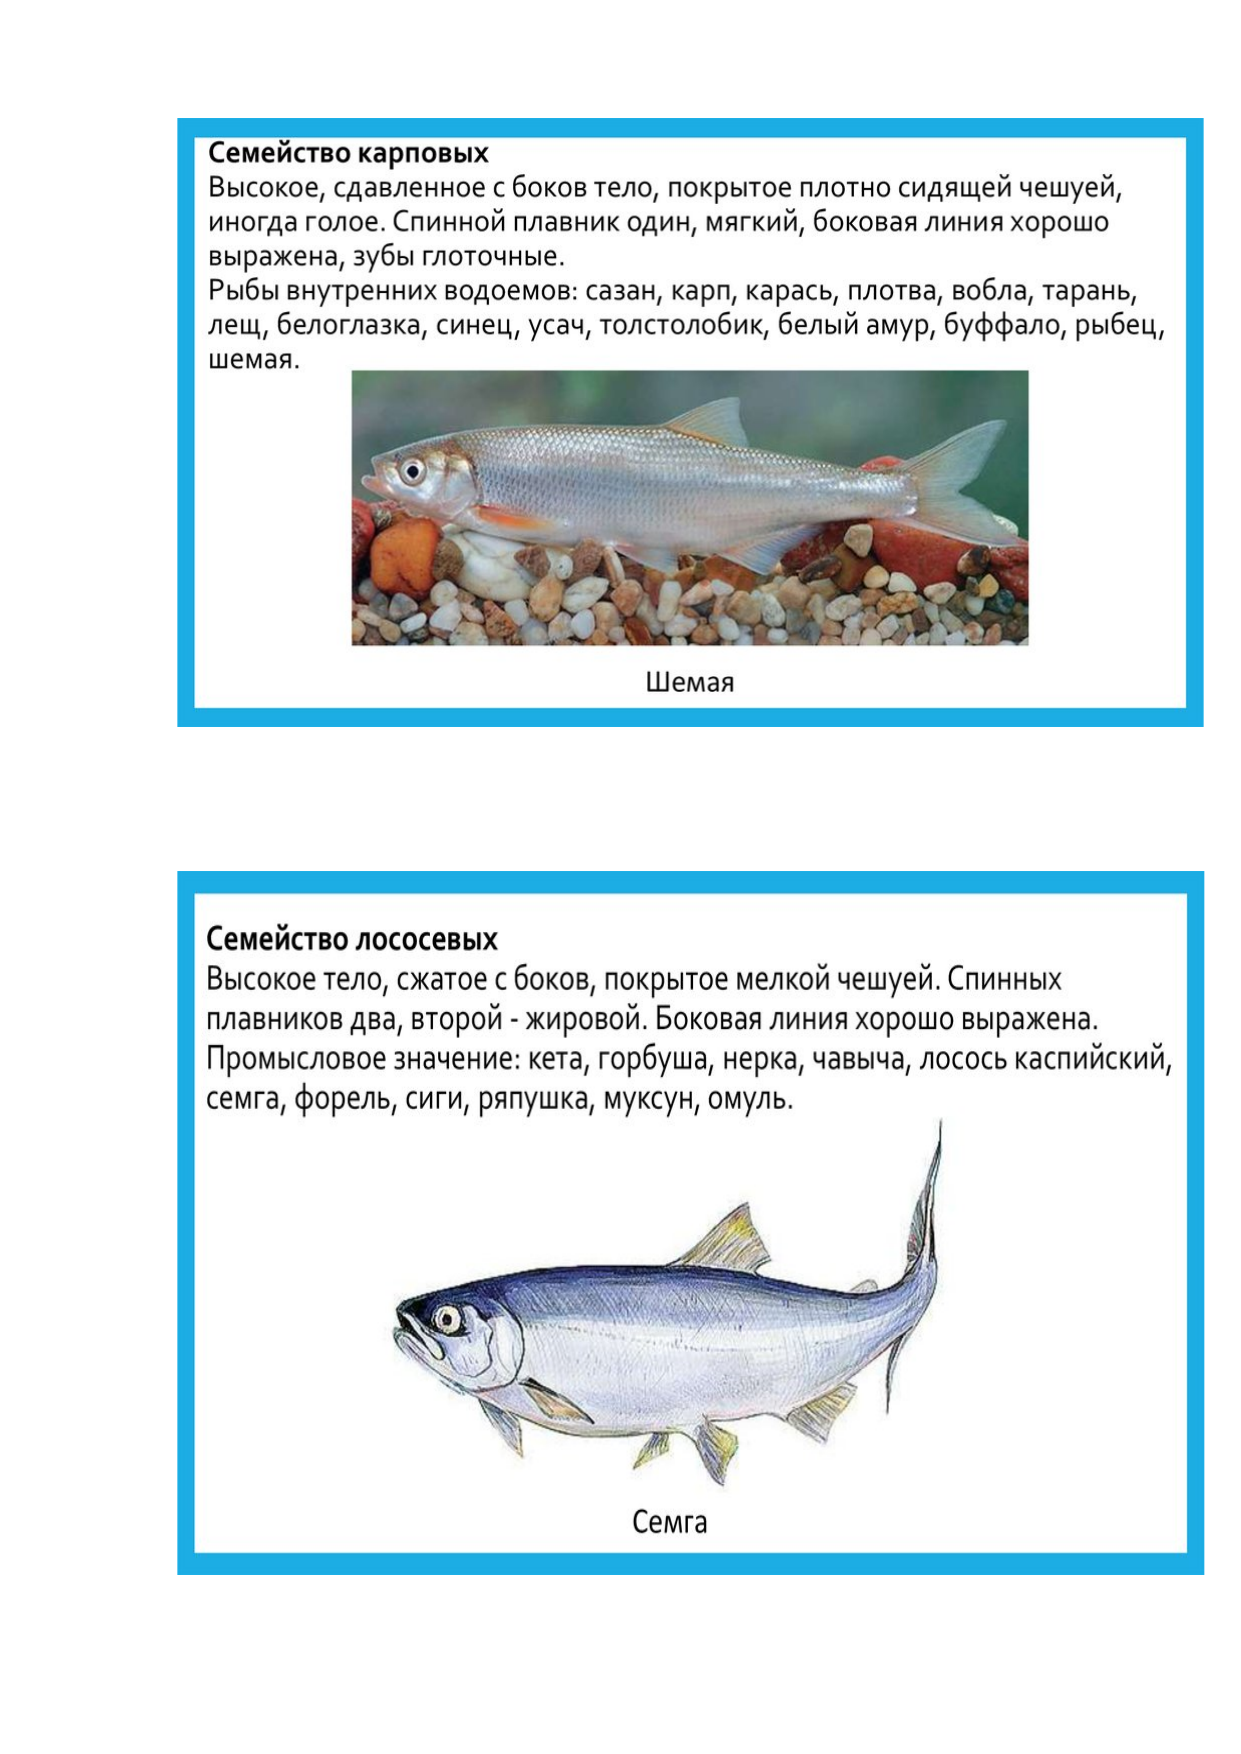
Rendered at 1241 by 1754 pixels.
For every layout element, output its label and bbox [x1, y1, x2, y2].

picture [177, 118, 1204, 727]
picture [177, 871, 1205, 1575]
